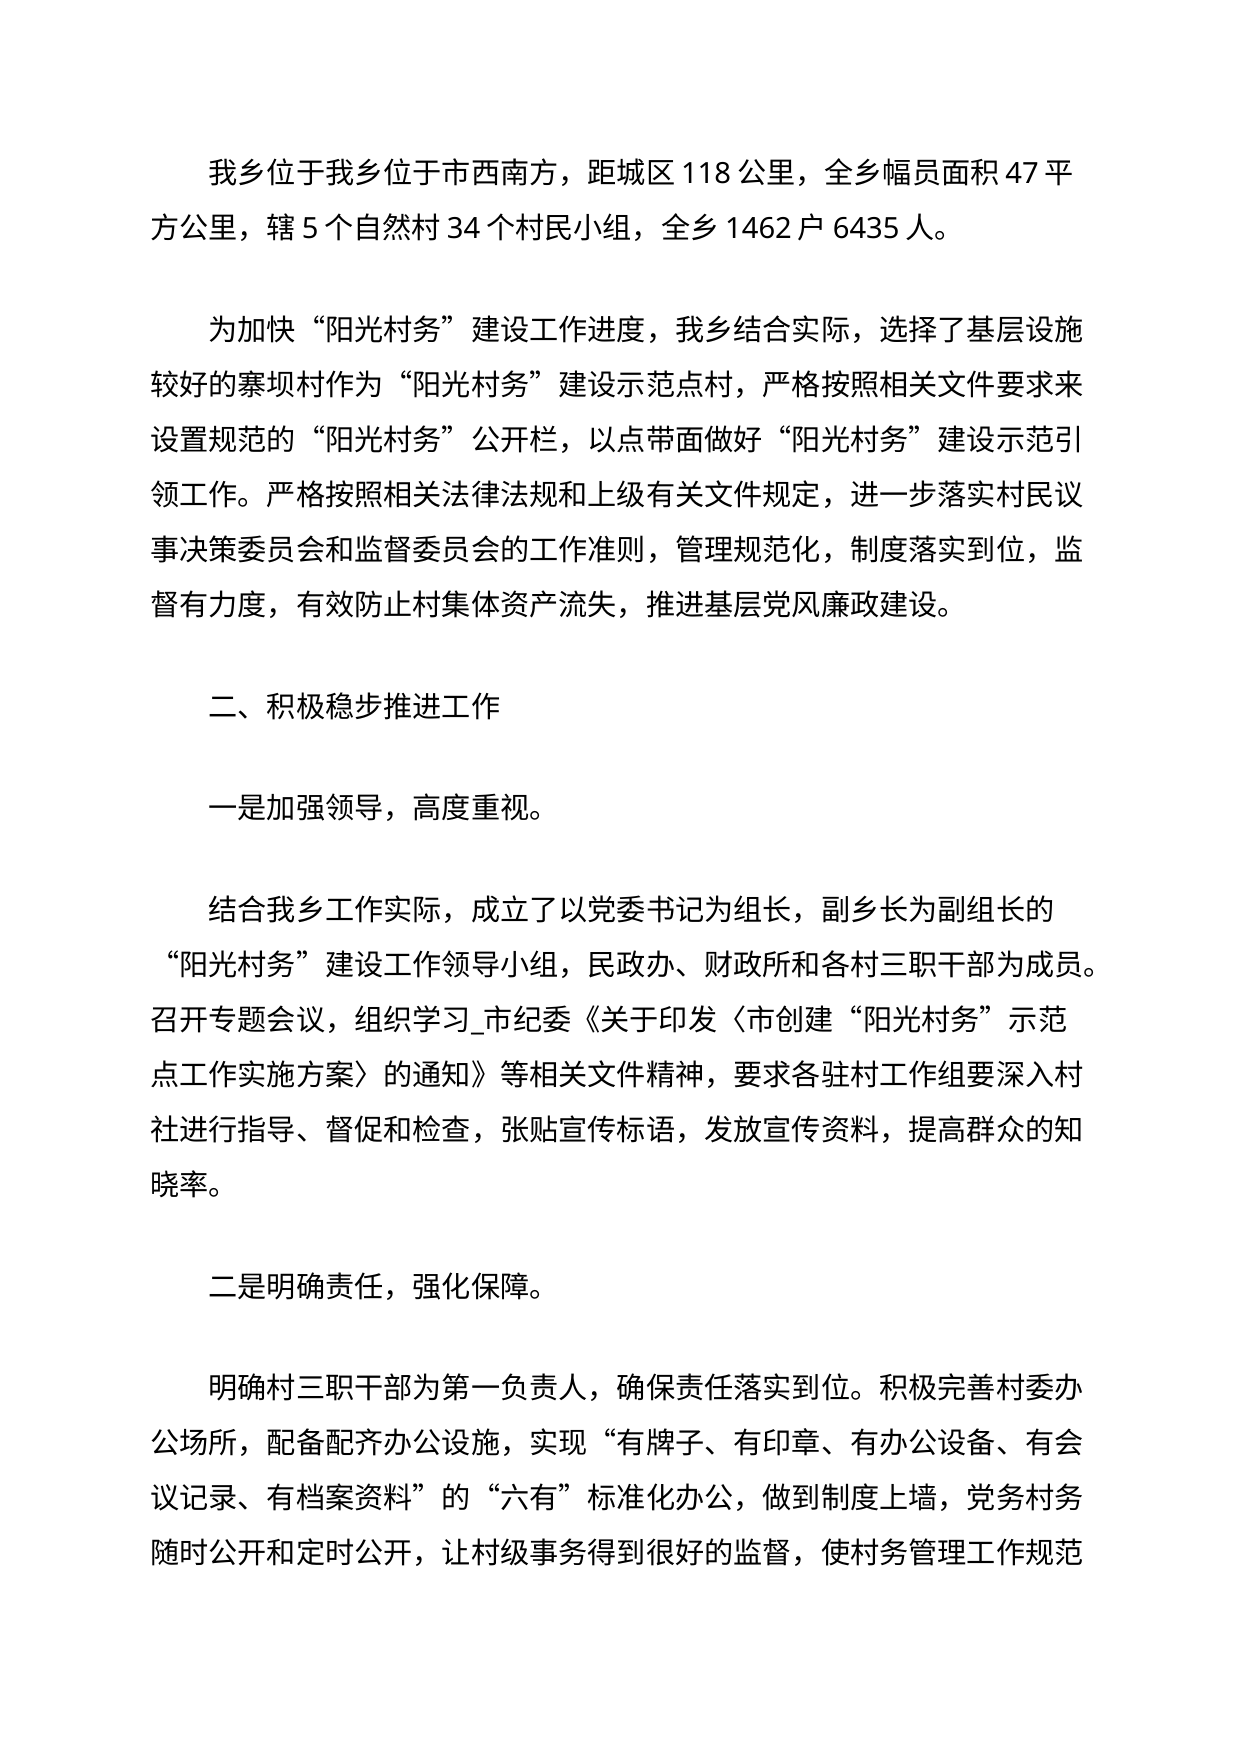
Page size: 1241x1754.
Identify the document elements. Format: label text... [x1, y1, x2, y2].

text 结合我乡工作实际，成立了以党委书记为组长，副乡长为副组长的“阳光村务”建设工作领导小组，民政办、财政所和各村三职干部为成员。召开专题会议，组织学习_市纪委《关于印发〈市创建“阳光村务”示范点工作实施方案〉的通知》等相关文件精神，要求各驻村工作组要深入村社进行指导、督促和检查，张贴宣传标语，发放宣传资料，提高群众的知晓率。 [150, 887, 1090, 1204]
text 二、积极稳步推进工作 [150, 683, 1090, 726]
text 二是明确责任，强化保障。 [150, 1263, 1090, 1305]
text 为加快“阳光村务”建设工作进度，我乡结合实际，选择了基层设施较好的寨坝村作为“阳光村务”建设示范点村，严格按照相关文件要求来设置规范的“阳光村务”公开栏，以点带面做好“阳光村务”建设示范引领工作。严格按照相关法律法规和上级有关文件规定，进一步落实村民议事决策委员会和监督委员会的工作准则，管理规范化，制度落实到位，监督有力度，有效防止村集体资产流失，推进基层党风廉政建设。 [150, 307, 1090, 624]
text 一是加强领导，高度重视。 [150, 785, 1090, 827]
text 我乡位于我乡位于市西南方，距城区118公里，全乡幅员面积47平方公里，辖5个自然村34个村民小组，全乡1462户6435人。 [150, 150, 1090, 247]
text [150, 1365, 1090, 1572]
